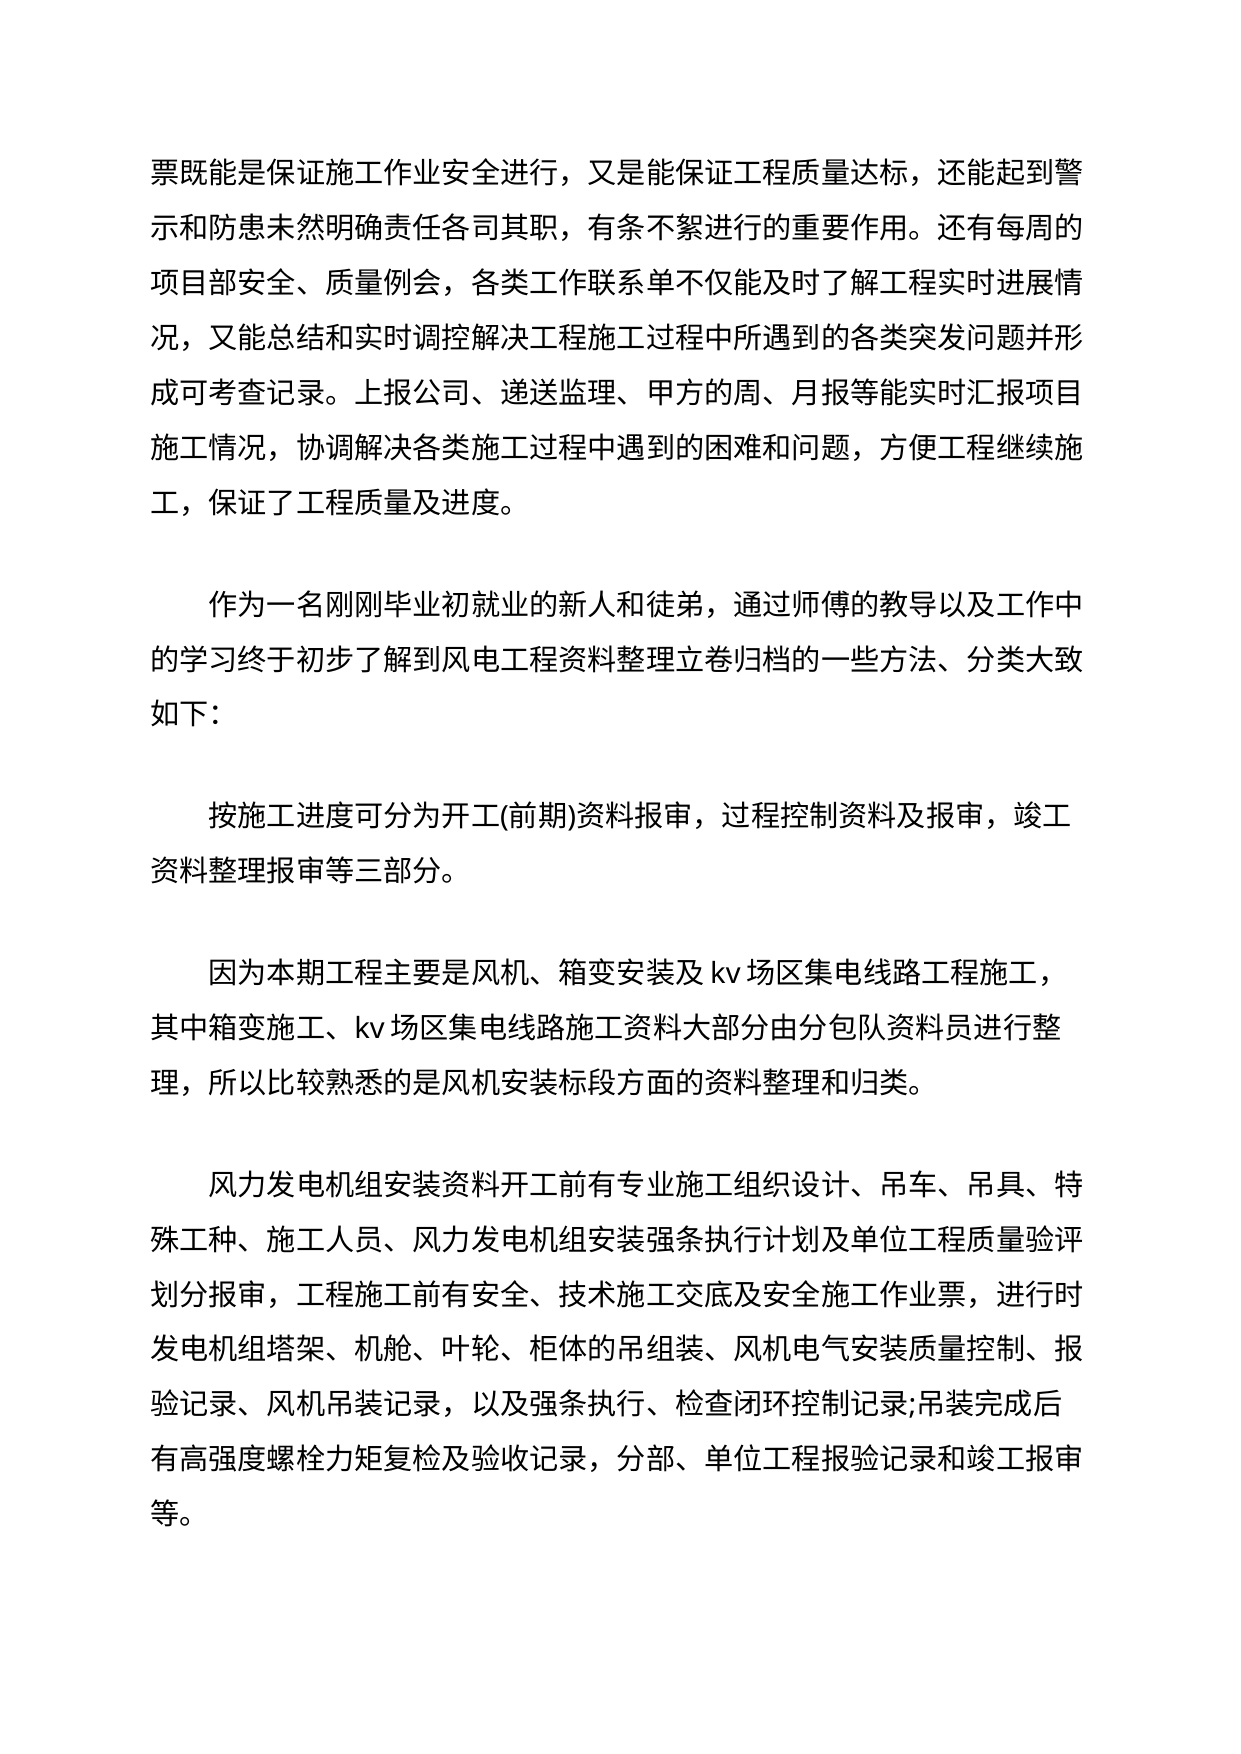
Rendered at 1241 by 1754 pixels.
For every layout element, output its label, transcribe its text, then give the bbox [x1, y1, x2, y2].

text 作为一名刚刚毕业初就业的新人和徒弟，通过师傅的教导以及工作中的学习终于初步了解到风电工程资料整理立卷归档的一些方法、分类大致如下： [150, 581, 1090, 733]
text 因为本期工程主要是风机、箱变安装及kv场区集电线路工程施工，其中箱变施工、kv场区集电线路施工资料大部分由分包队资料员进行整理，所以比较熟悉的是风机安装标段方面的资料整理和归类。 [150, 949, 1090, 1102]
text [150, 150, 1090, 522]
text 按施工进度可分为开工(前期)资料报审，过程控制资料及报审，竣工资料整理报审等三部分。 [150, 793, 1090, 890]
text 风力发电机组安装资料开工前有专业施工组织设计、吊车、吊具、特殊工种、施工人员、风力发电机组安装强条执行计划及单位工程质量验评划分报审，工程施工前有安全、技术施工交底及安全施工作业票，进行时发电机组塔架、机舱、叶轮、柜体的吊组装、风机电气安装质量控制、报验记录、风机吊装记录，以及强条执行、检查闭环控制记录;吊装完成后有高强度螺栓力矩复检及验收记录，分部、单位工程报验记录和竣工报审等。 [150, 1161, 1090, 1533]
